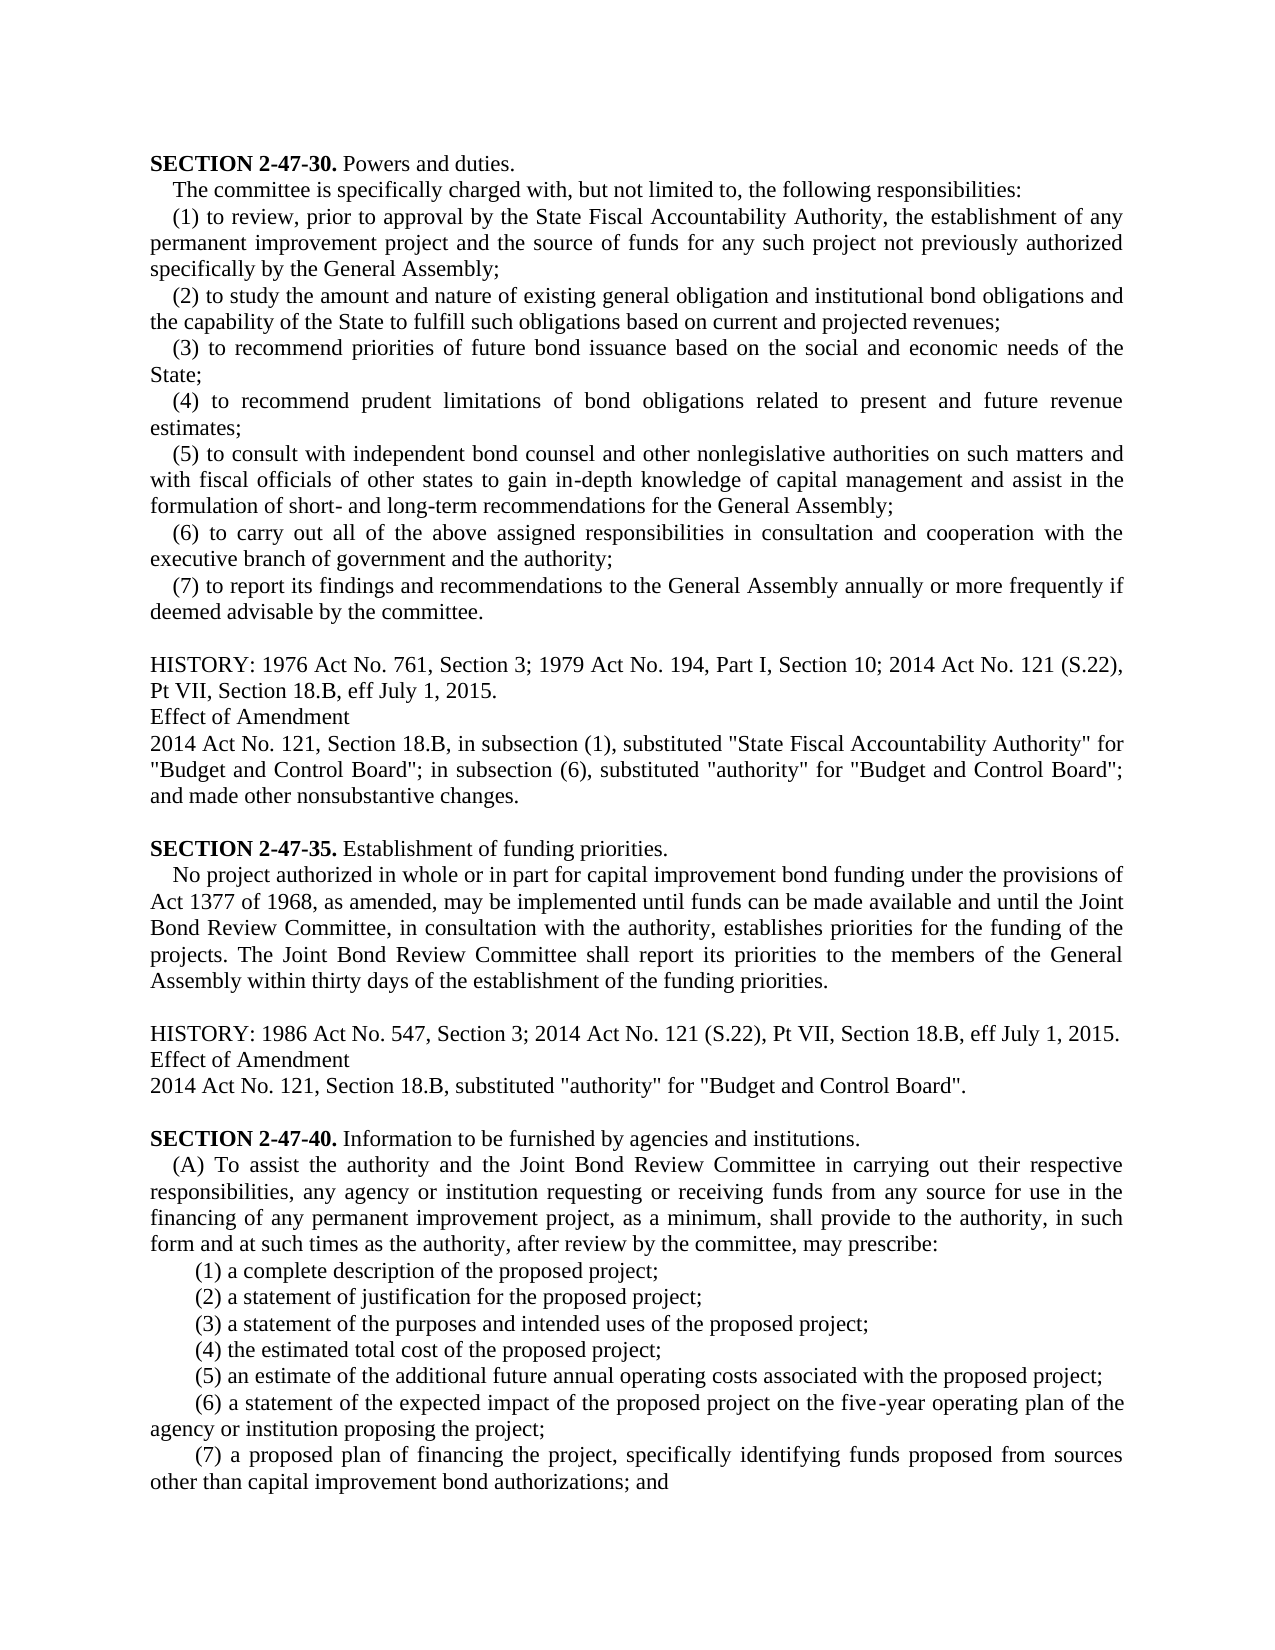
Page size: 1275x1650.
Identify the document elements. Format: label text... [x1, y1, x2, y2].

text (7) a proposed plan of financing the project, specifically identifying funds proposed from sources other than capital improvement bond authorizations; and [150, 1441, 1125, 1494]
text HISTORY: 1976 Act No. 761, Section 3; 1979 Act No. 194, Part I, Section 10; 2014 Act No. 121 (S.22), Pt VII, Section 18.B, eff July 1, 2015. [150, 651, 1125, 703]
text (1) to review, prior to approval by the State Fiscal Accountability Authority, the establishment of any permanent improvement project and the source of funds for any such project not previously authorized specifically by the General Assembly; [150, 203, 1125, 282]
text SECTION 2-47-30. Powers and duties. [150, 150, 1125, 176]
text SECTION 2-47-40. Information to be furnished by agencies and institutions. [150, 1125, 1125, 1151]
text 2014 Act No. 121, Section 18.B, in subsection (1), substituted "State Fiscal Accountability Authority" for "Budget and Control Board"; in subsection (6), substituted "authority" for "Budget and Control Board"; and made other nonsubstantive changes. [150, 730, 1125, 809]
text HISTORY: 1986 Act No. 547, Section 3; 2014 Act No. 121 (S.22), Pt VII, Section 18.B, eff July 1, 2015. [150, 1020, 1125, 1046]
text (1) a complete description of the proposed project; [150, 1257, 1125, 1283]
text (5) an estimate of the additional future annual operating costs associated with the proposed project; [150, 1362, 1125, 1389]
text No project authorized in whole or in part for capital improvement bond funding under the provisions of Act 1377 of 1968, as amended, may be implemented until funds can be made available and until the Joint Bond Review Committee, in consultation with the authority, establishes priorities for the funding of the projects. The Joint Bond Review Committee shall report its priorities to the members of the General Assembly within thirty days of the establishment of the funding priorities. [150, 862, 1125, 993]
text 2014 Act No. 121, Section 18.B, substituted "authority" for "Budget and Control Board". [150, 1072, 1125, 1099]
text (A) To assist the authority and the Joint Bond Review Committee in carrying out their respective responsibilities, any agency or institution requesting or receiving funds from any source for use in the financing of any permanent improvement project, as a minimum, shall provide to the authority, in such form and at such times as the authority, after review by the committee, may prescribe: [150, 1151, 1125, 1257]
text (5) to consult with independent bond counsel and other nonlegislative authorities on such matters and with fiscal officials of other states to gain in-depth knowledge of capital management and assist in the formulation of short- and long-term recommendations for the General Assembly; [150, 440, 1125, 519]
text (4) the estimated total cost of the proposed project; [150, 1336, 1125, 1362]
text (2) a statement of justification for the proposed project; [150, 1283, 1125, 1309]
text (6) to carry out all of the above assigned responsibilities in consultation and cooperation with the executive branch of government and the authority; [150, 519, 1125, 572]
text Effect of Amendment [150, 1046, 1125, 1072]
text (4) to recommend prudent limitations of bond obligations related to present and future revenue estimates; [150, 387, 1125, 440]
text (7) to report its findings and recommendations to the General Assembly annually or more frequently if deemed advisable by the committee. [150, 572, 1125, 624]
text The committee is specifically charged with, but not limited to, the following responsibilities: [150, 176, 1125, 203]
text SECTION 2-47-35. Establishment of funding priorities. [150, 835, 1125, 862]
text (6) a statement of the expected impact of the proposed project on the five-year operating plan of the agency or institution proposing the project; [150, 1389, 1125, 1441]
text (2) to study the amount and nature of existing general obligation and institutional bond obligations and the capability of the State to fulfill such obligations based on current and projected revenues; [150, 282, 1125, 334]
text Effect of Amendment [150, 703, 1125, 730]
text (3) a statement of the purposes and intended uses of the proposed project; [150, 1309, 1125, 1336]
text (3) to recommend priorities of future bond issuance based on the social and economic needs of the State; [150, 334, 1125, 387]
